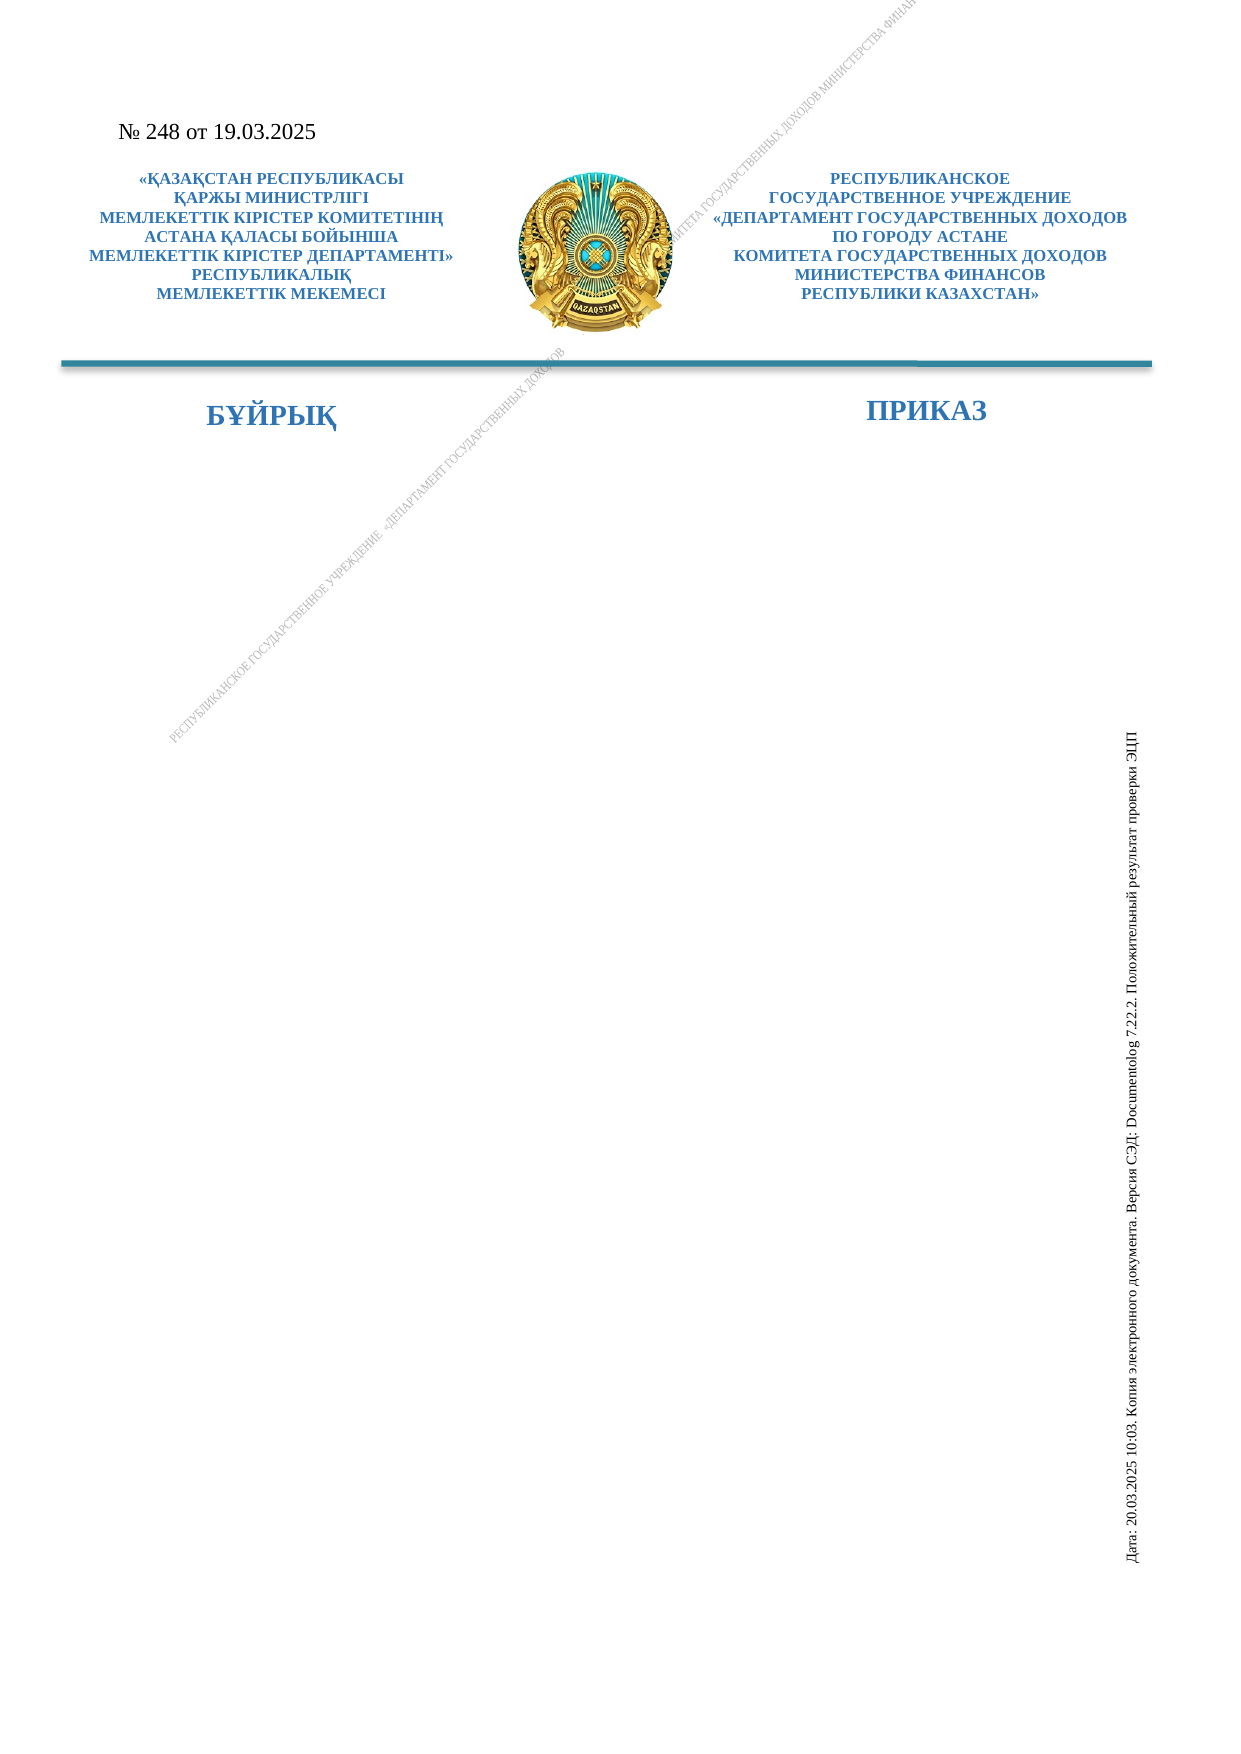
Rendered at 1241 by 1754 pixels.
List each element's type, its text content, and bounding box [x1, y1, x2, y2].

table_header [502, 376, 672, 439]
table_header РЕСПУБЛИКАНСКОЕ ГОСУДАРСТВЕННОЕ УЧРЕЖДЕНИЕ «ДЕПАРТАМЕНТ ГОСУДАРСТВЕННЫХ ДОХОДОВ ПО ГОРОДУ АСТАНЕ КОМИТЕТА ГОСУДАРСТВЕННЫХ ДОХОДОВ МИНИСТЕРСТВА ФИНАНСОВ РЕСПУБЛИКИ КАЗАХСТАН» ПРИКАЗ №_______________________ город Астана [673, 169, 1168, 439]
picture [513, 169, 673, 334]
table_header «ҚАЗАҚСТАН РЕСПУБЛИКАСЫ ҚАРЖЫ МИНИСТРЛІГІ МЕМЛЕКЕТТІК КІРІСТЕР КОМИТЕТІНІҢ АСТАНА ҚАЛАСЫ БОЙЫНША МЕМЛЕКЕТТІК КІРІСТЕР ДЕПАРТАМЕНТІ» РЕСПУБЛИКАЛЫҚ МЕМЛЕКЕТТІК МЕКЕМЕСІ БҰЙРЫҚ _____________________ Астана қаласы [41, 169, 502, 439]
table_header [502, 169, 672, 359]
text № 248 от 19.03.2025 [118, 118, 1152, 144]
